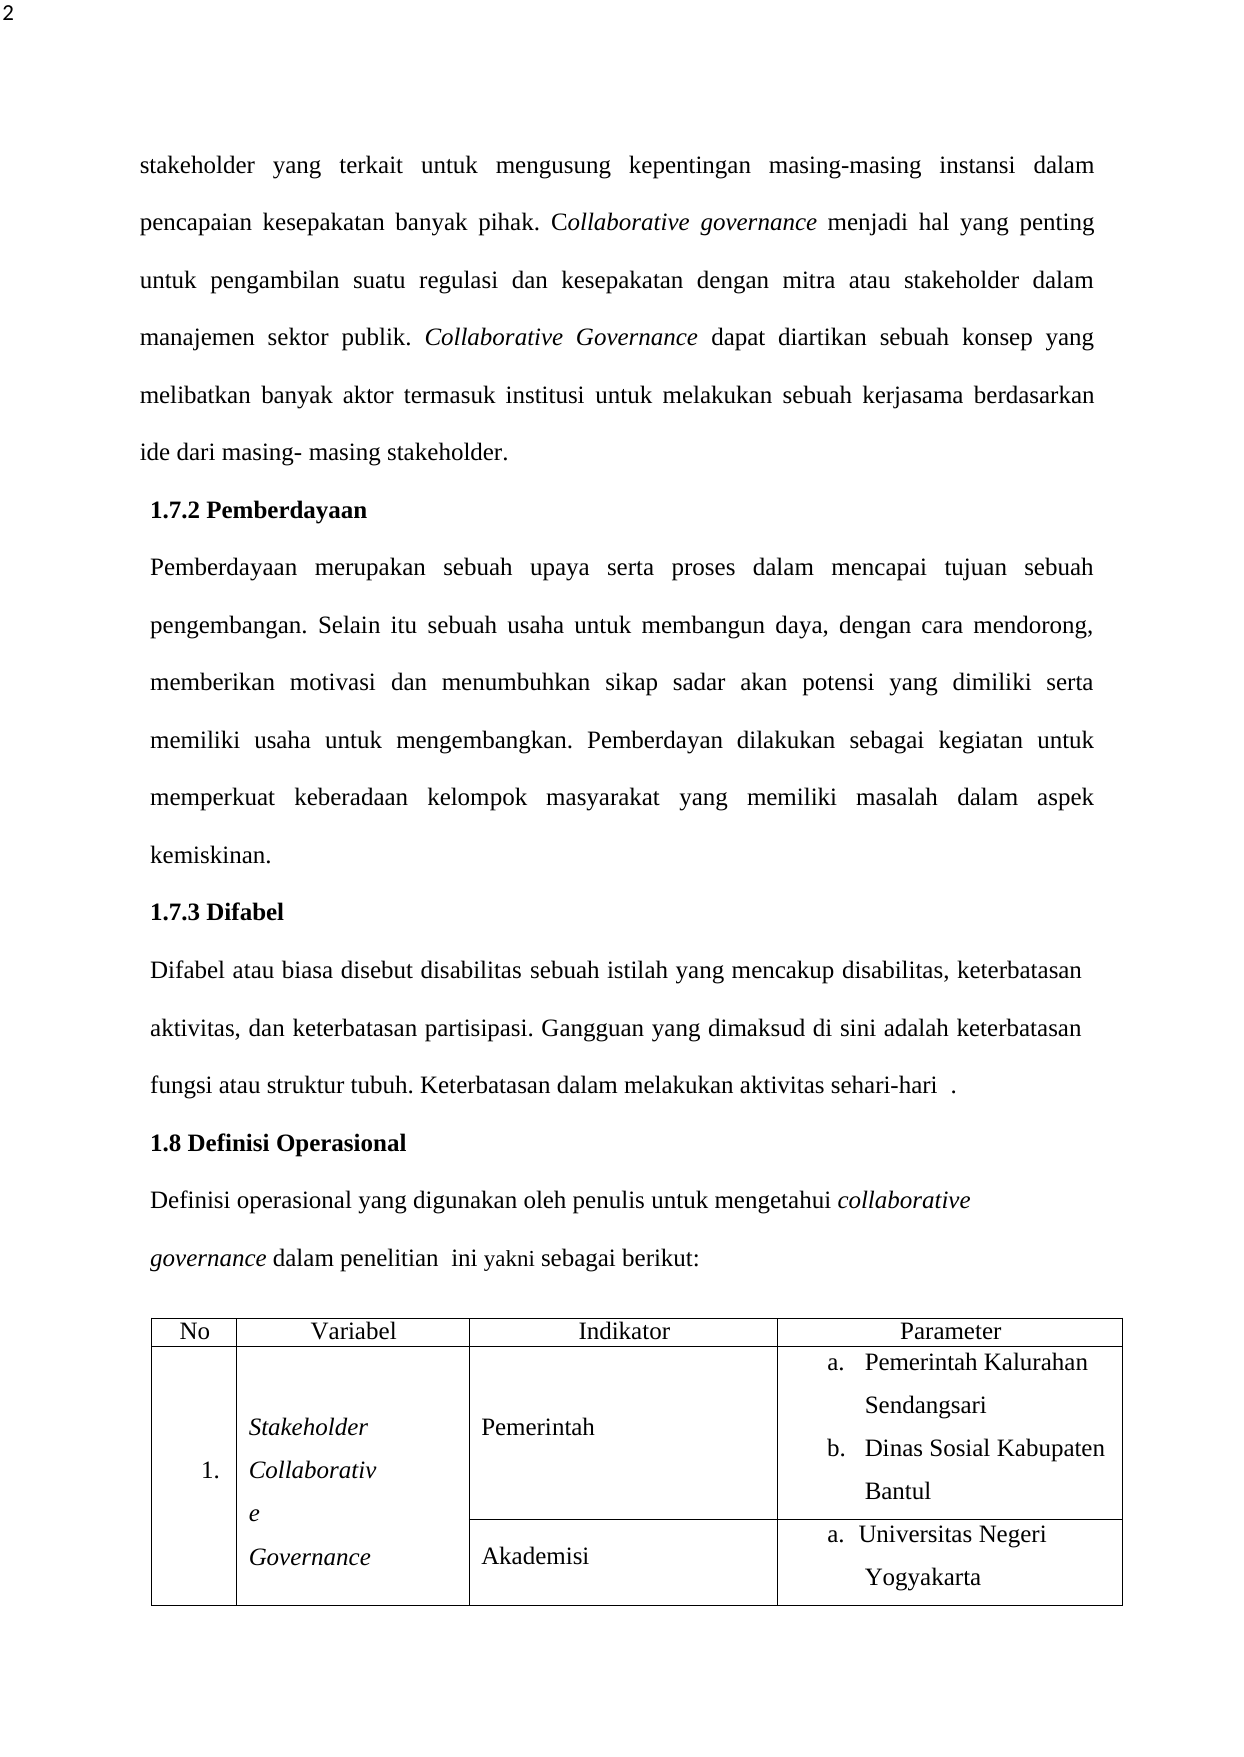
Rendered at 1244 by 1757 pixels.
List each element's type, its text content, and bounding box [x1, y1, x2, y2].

table_header Variabel [237, 1319, 469, 1346]
table_cell Pemerintah [470, 1347, 777, 1518]
subtitle Difabel [150, 897, 1135, 926]
text Difabel atau biasa disebut disabilitas sebuah istilah yang mencakup disabilitas, keterbatasan aktivitas, dan keterbatasan partisipasi. Gangguan yang dimaksud di sini adalah keterbatasan fungsi atau struktur tubuh. Keterbatasan dalam melakukan aktivitas sehari-hari . [150, 955, 1082, 1099]
table_cell Akademisi [470, 1520, 777, 1604]
table_header No [152, 1319, 236, 1346]
table_cell a. Universitas Negeri Yogyakarta [778, 1520, 1122, 1604]
table_header Indikator [470, 1319, 777, 1346]
subtitle Definisi Operasional [150, 1128, 1135, 1156]
text stakeholder yang terkait untuk mengusung kepentingan masing-masing instansi dalam pencapaian kesepakatan banyak pihak. Collaborative governance menjadi hal yang penting untuk pengambilan suatu regulasi dan kesepakatan dengan mitra atau stakeholder dalam manajemen sektor publik. Collaborative Governance dapat diartikan sebuah konsep yang melibatkan banyak aktor termasuk institusi untuk melakukan sebuah kerjasama berdasarkan ide dari masing- masing stakeholder. [139, 150, 1094, 466]
text Definisi operasional yang digunakan oleh penulis untuk mengetahui collaborative governance dalam penelitian ini yakni sebagai berikut: [150, 1185, 1082, 1271]
table_header Parameter [778, 1319, 1122, 1346]
table_cell Stakeholder Collaborative Governance [237, 1347, 469, 1604]
subtitle Pemberdayaan [150, 495, 1135, 524]
text Pemberdayaan merupakan sebuah upaya serta proses dalam mencapai tujuan sebuah pengembangan. Selain itu sebuah usaha untuk membangun daya, dengan cara mendorong, memberikan motivasi dan menumbuhkan sikap sadar akan potensi yang dimiliki serta memiliki usaha untuk mengembangkan. Pemberdayan dilakukan sebagai kegiatan untuk memperkuat keberadaan kelompok masyarakat yang memiliki masalah dalam aspek kemiskinan. [150, 552, 1094, 869]
table_cell 1. [152, 1347, 236, 1604]
table_cell Pemerintah Kalurahan Sendangsari Dinas Sosial Kabupaten Bantul [778, 1347, 1122, 1518]
